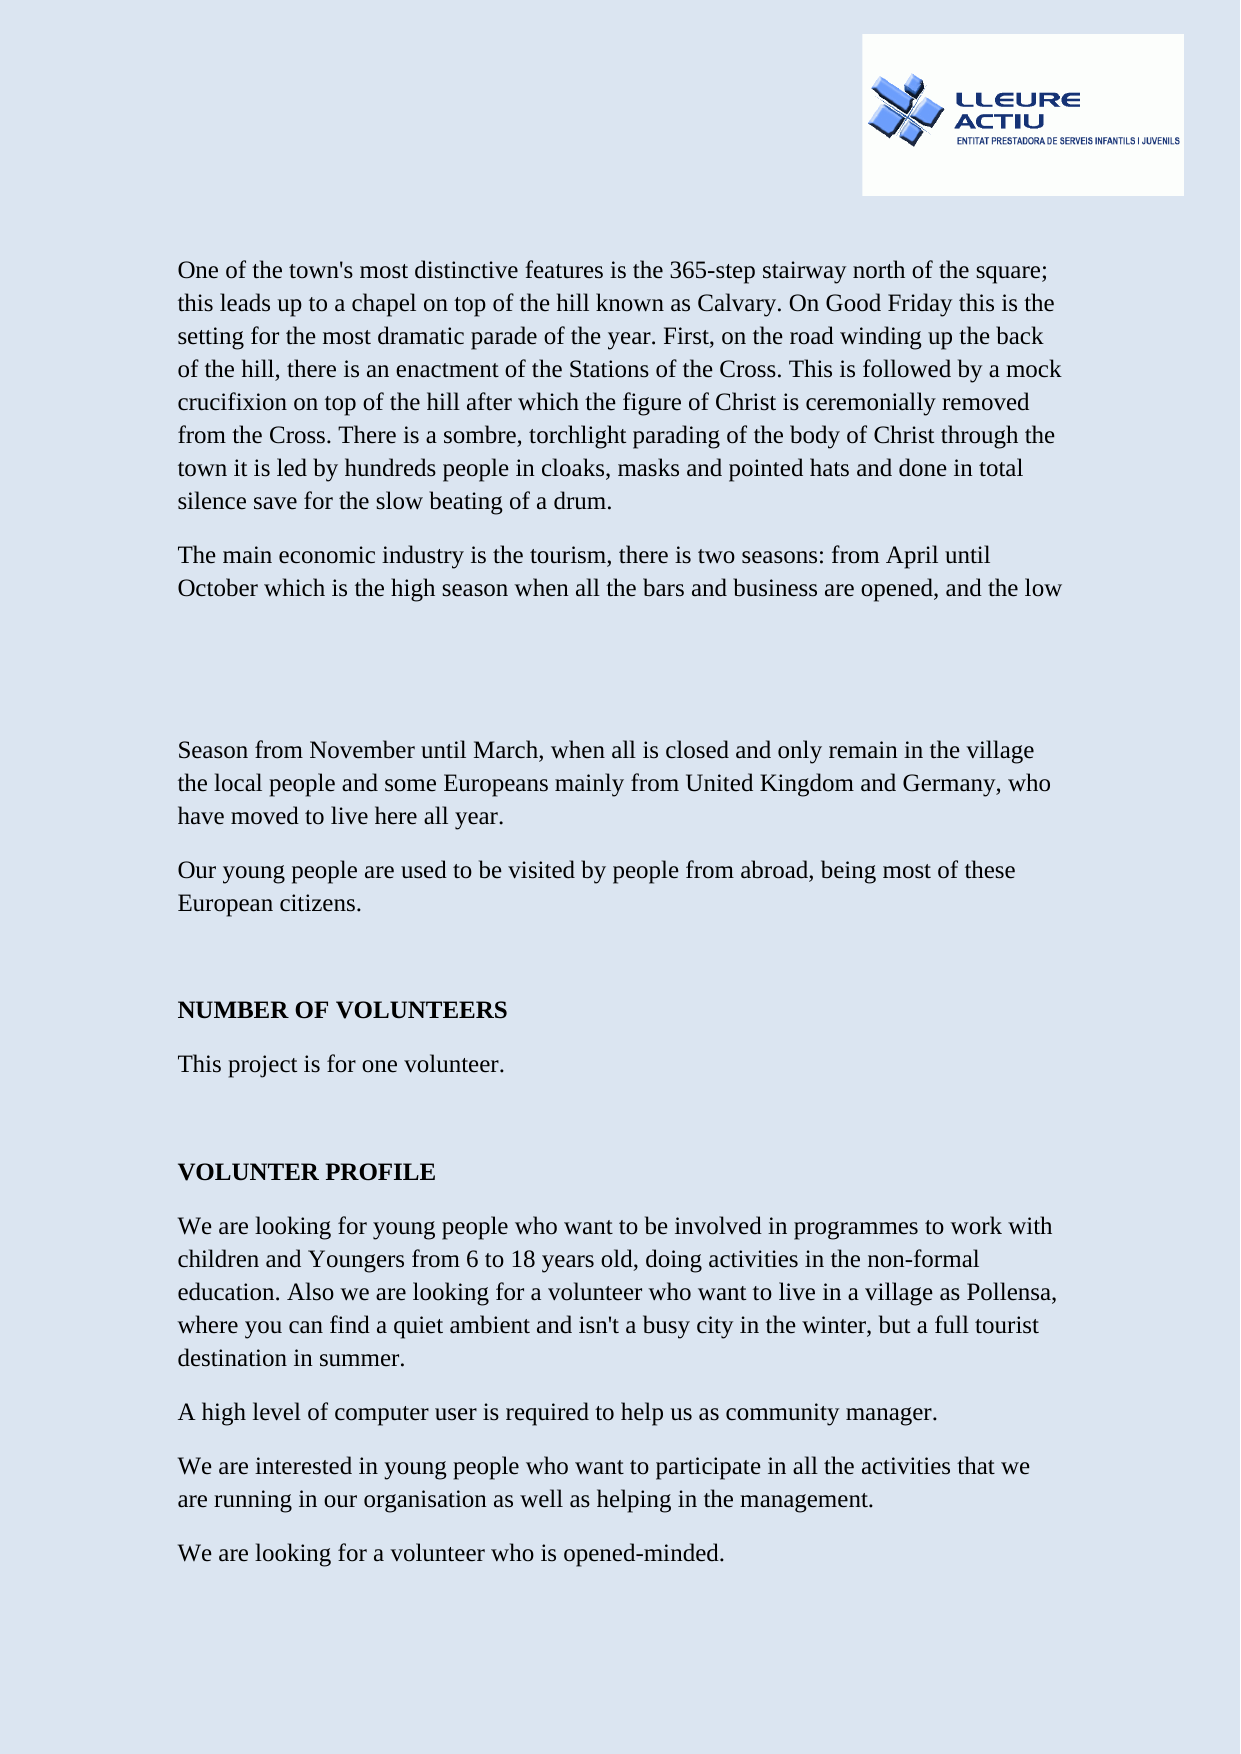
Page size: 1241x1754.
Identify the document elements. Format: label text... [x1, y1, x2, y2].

text Season from November until March, when all is closed and only remain in the village the local people and some Europeans mainly from United Kingdom and Germany, who have moved to live here all year. [177, 735, 1063, 830]
text We are looking for a volunteer who is opened-minded. [177, 1538, 1063, 1566]
text NUMBER OF VOLUNTEERS [177, 996, 1063, 1024]
picture [862, 34, 1184, 196]
text We are looking for young people who want to be involved in programmes to work with children and Youngers from 6 to 18 years old, doing activities in the non-formal education. Also we are looking for a volunteer who want to live in a village as Pollensa, where you can find a quiet ambient and isn't a busy city in the winter, but a full tourist destination in summer. [177, 1211, 1063, 1372]
text One of the town's most distinctive features is the 365-step stairway north of the square; this leads up to a chapel on top of the hill known as Calvary. On Good Friday this is the setting for the most dramatic parade of the year. First, on the road winding up the back of the hill, there is an enactment of the Stations of the Cross. This is followed by a mock crucifixion on top of the hill after which the figure of Christ is ceremonially removed from the Cross. There is a sombre, torchlight parading of the body of Christ through the town it is led by hundreds people in cloaks, masks and pointed hats and done in total silence save for the slow beating of a drum. [177, 255, 1063, 515]
text VOLUNTER PROFILE [177, 1157, 1063, 1186]
text This project is for one volunteer. [177, 1049, 1063, 1078]
text A high level of computer user is required to help us as community manager. [177, 1397, 1063, 1426]
text Our young people are used to be visited by people from abroad, being most of these European citizens. [177, 855, 1063, 917]
text The main economic industry is the tourism, there is two seasons: from April until October which is the high season when all the bars and business are opened, and the low [177, 540, 1063, 602]
text We are interested in young people who want to participate in all the activities that we are running in our organisation as well as helping in the management. [177, 1451, 1063, 1512]
